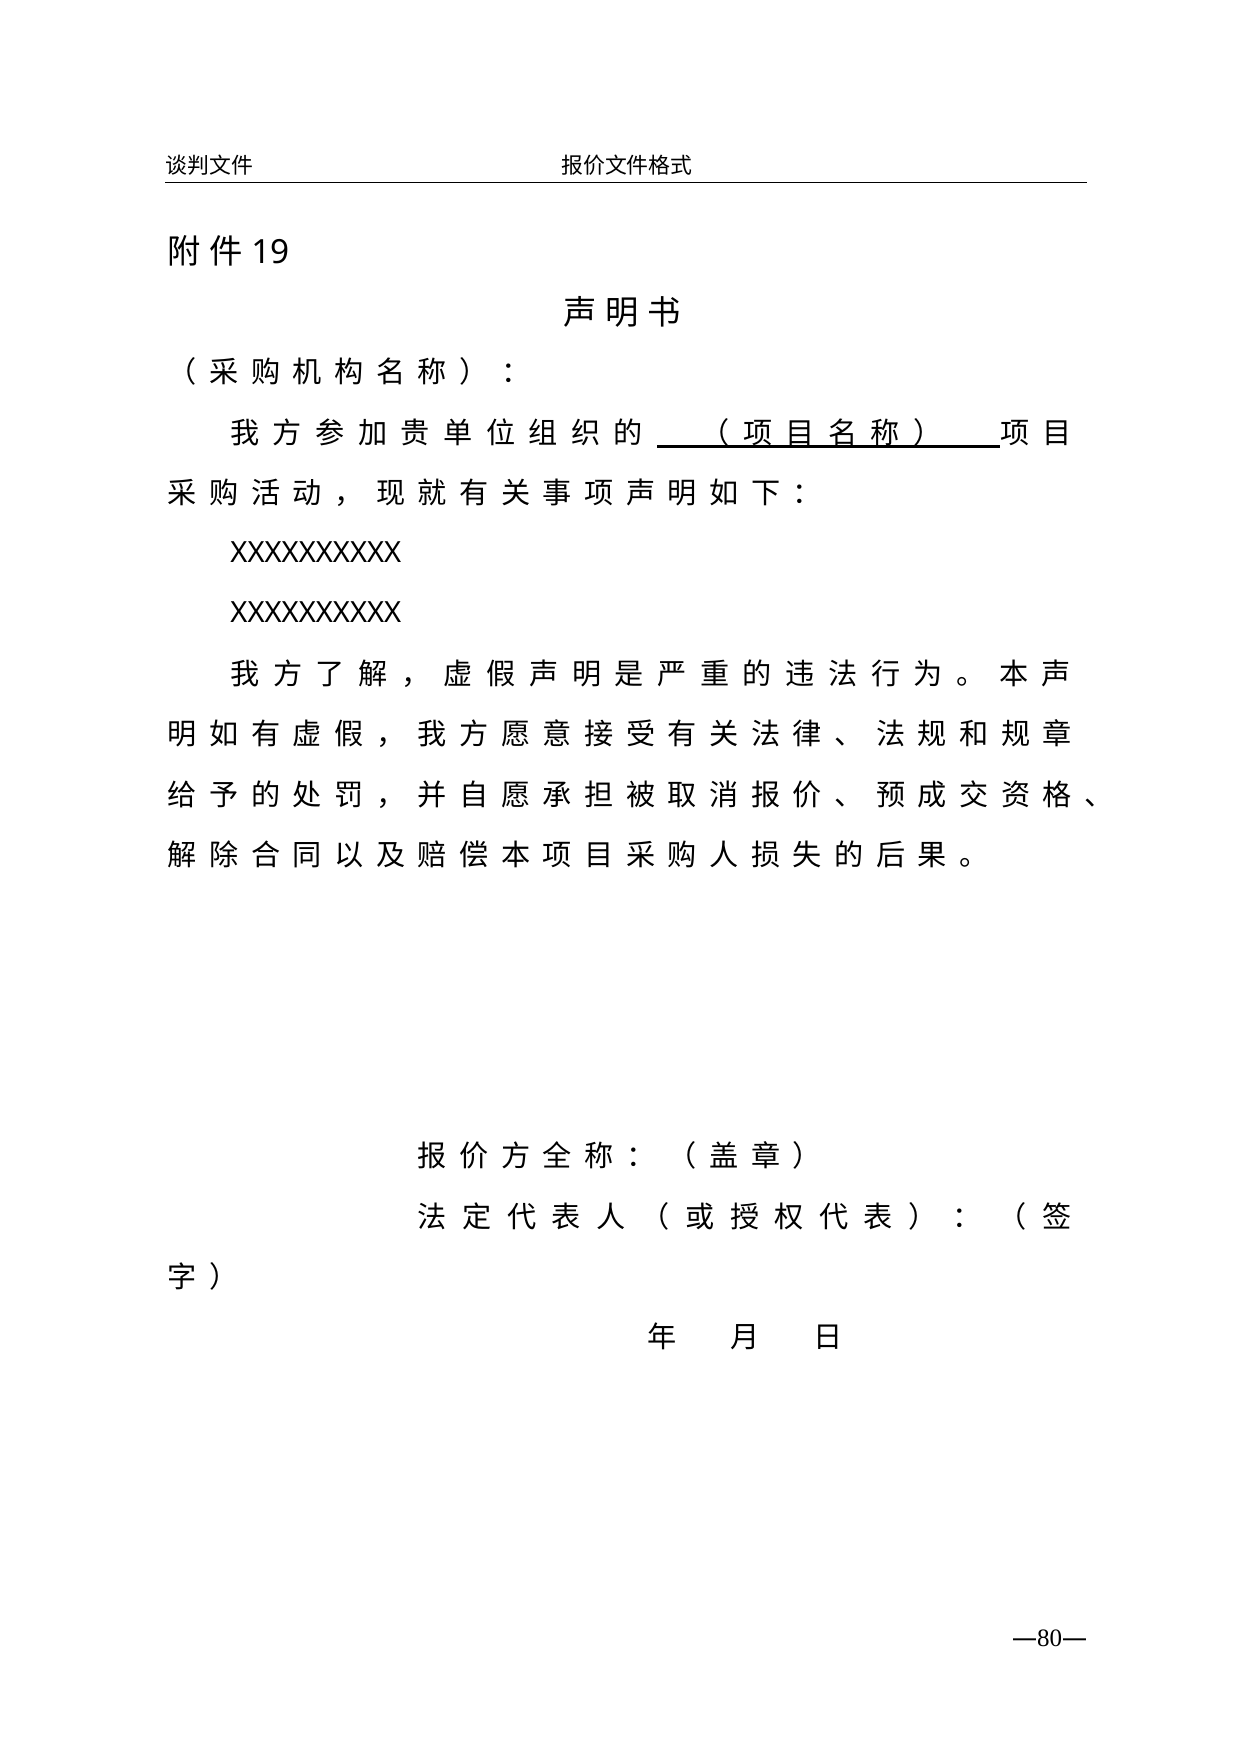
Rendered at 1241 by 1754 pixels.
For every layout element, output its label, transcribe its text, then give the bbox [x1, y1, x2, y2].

text 报价方全称：（盖章） [168, 1124, 1084, 1184]
text （采购机构名称）： [168, 340, 1084, 400]
text 附件19 [168, 219, 1084, 280]
text 声明书 [168, 280, 1084, 340]
text 我方了解，虚假声明是严重的违法行为。本声明如有虚假，我方愿意接受有关法律、法规和规章给予的处罚，并自愿承担被取消报价、预成交资格、解除合同以及赔偿本项目采购人损失的后果。 [168, 642, 1084, 883]
text 年 月 日 [168, 1305, 1084, 1365]
text 法定代表人（或授权代表）：（签字） [168, 1184, 1084, 1305]
text 我方参加贵单位组织的 （项目名称） 项目采购活动，现就有关事项声明如下： [168, 400, 1084, 521]
text XXXXXXXXXX [168, 581, 1084, 642]
text XXXXXXXXXX [168, 521, 1084, 581]
